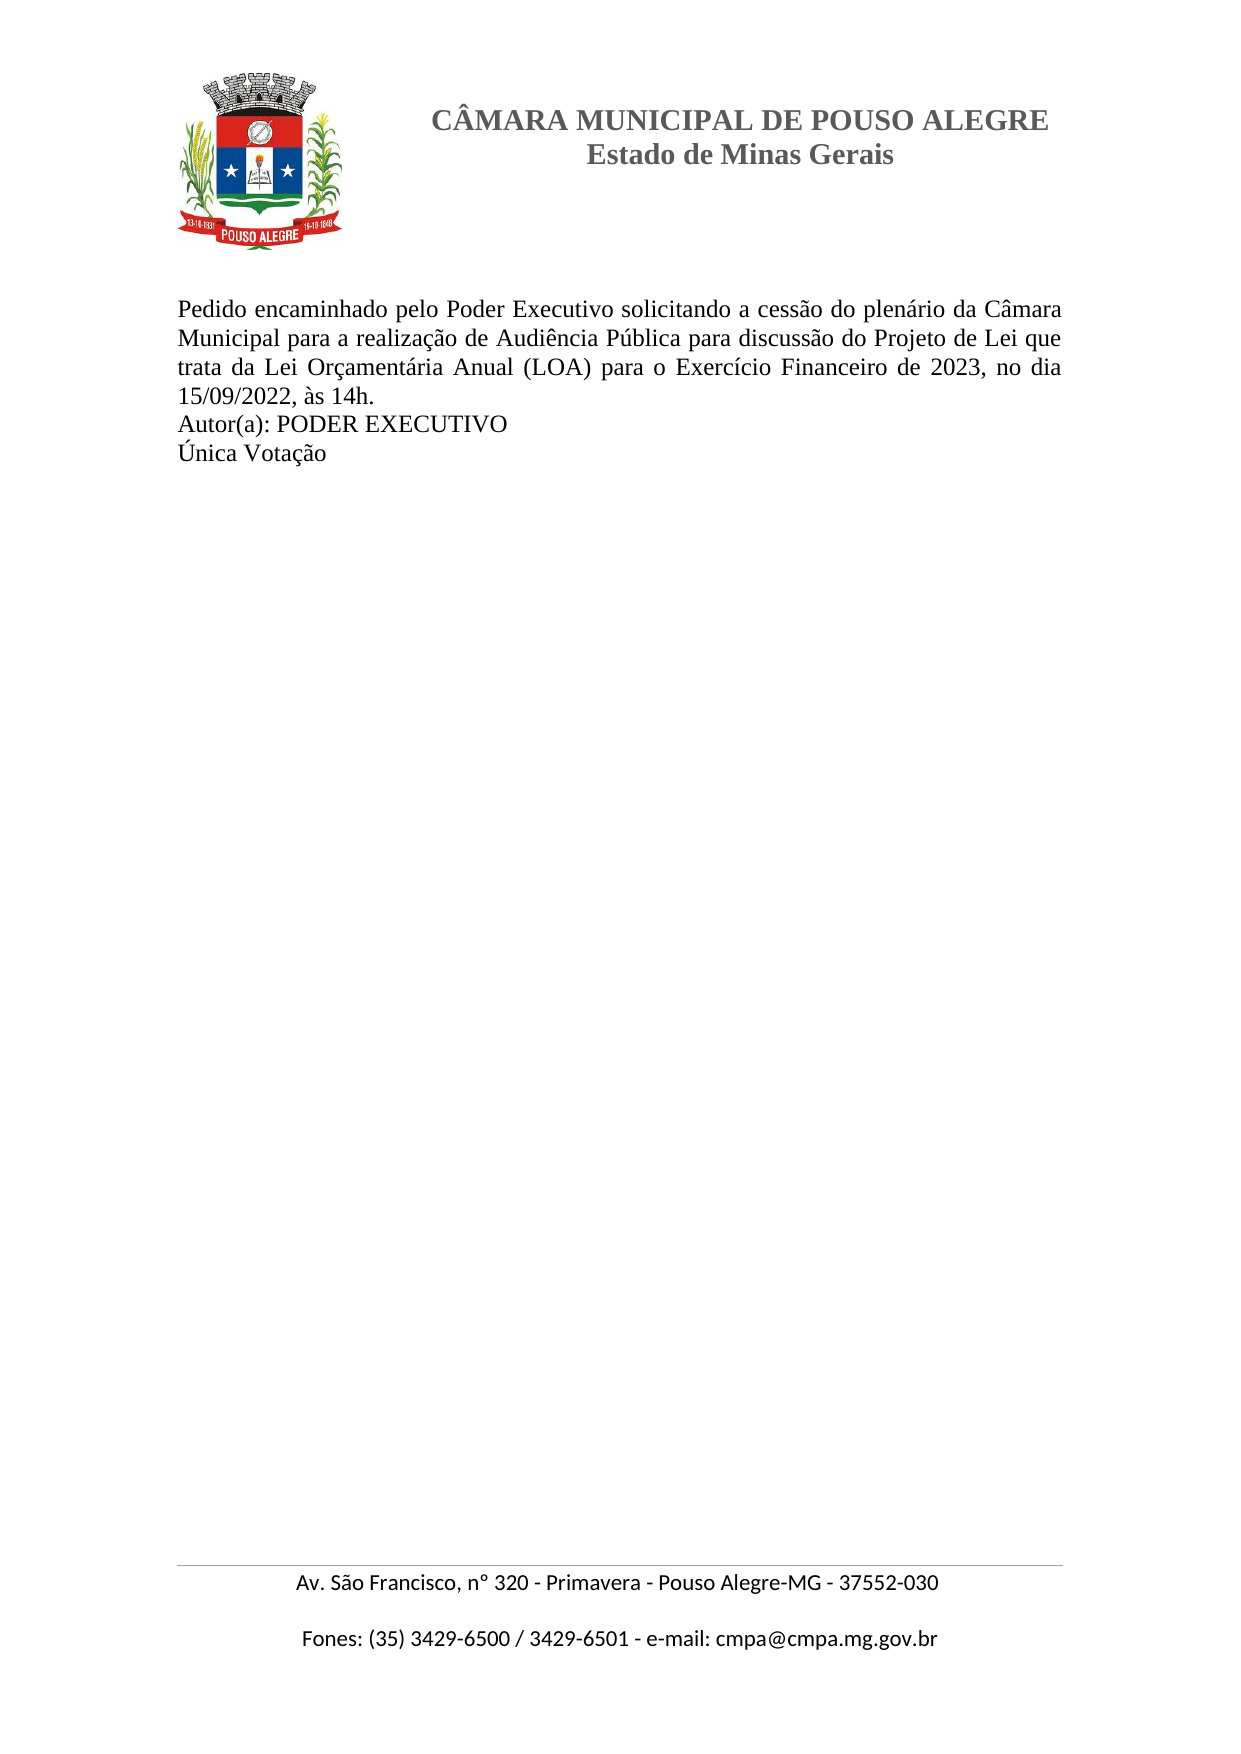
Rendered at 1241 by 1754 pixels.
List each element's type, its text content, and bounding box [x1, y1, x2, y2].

text Autor(a): PODER EXECUTIVO [177, 409, 1063, 438]
picture [177, 73, 342, 250]
text Única Votação [177, 438, 1063, 467]
text Pedido encaminhado pelo Poder Executivo solicitando a cessão do plenário da Câmara Municipal para a realização de Audiência Pública para discussão do Projeto de Lei que trata da Lei Orçamentária Anual (LOA) para o Exercício Financeiro de 2023, no dia 15/09/2022, às 14h. [177, 294, 1063, 409]
